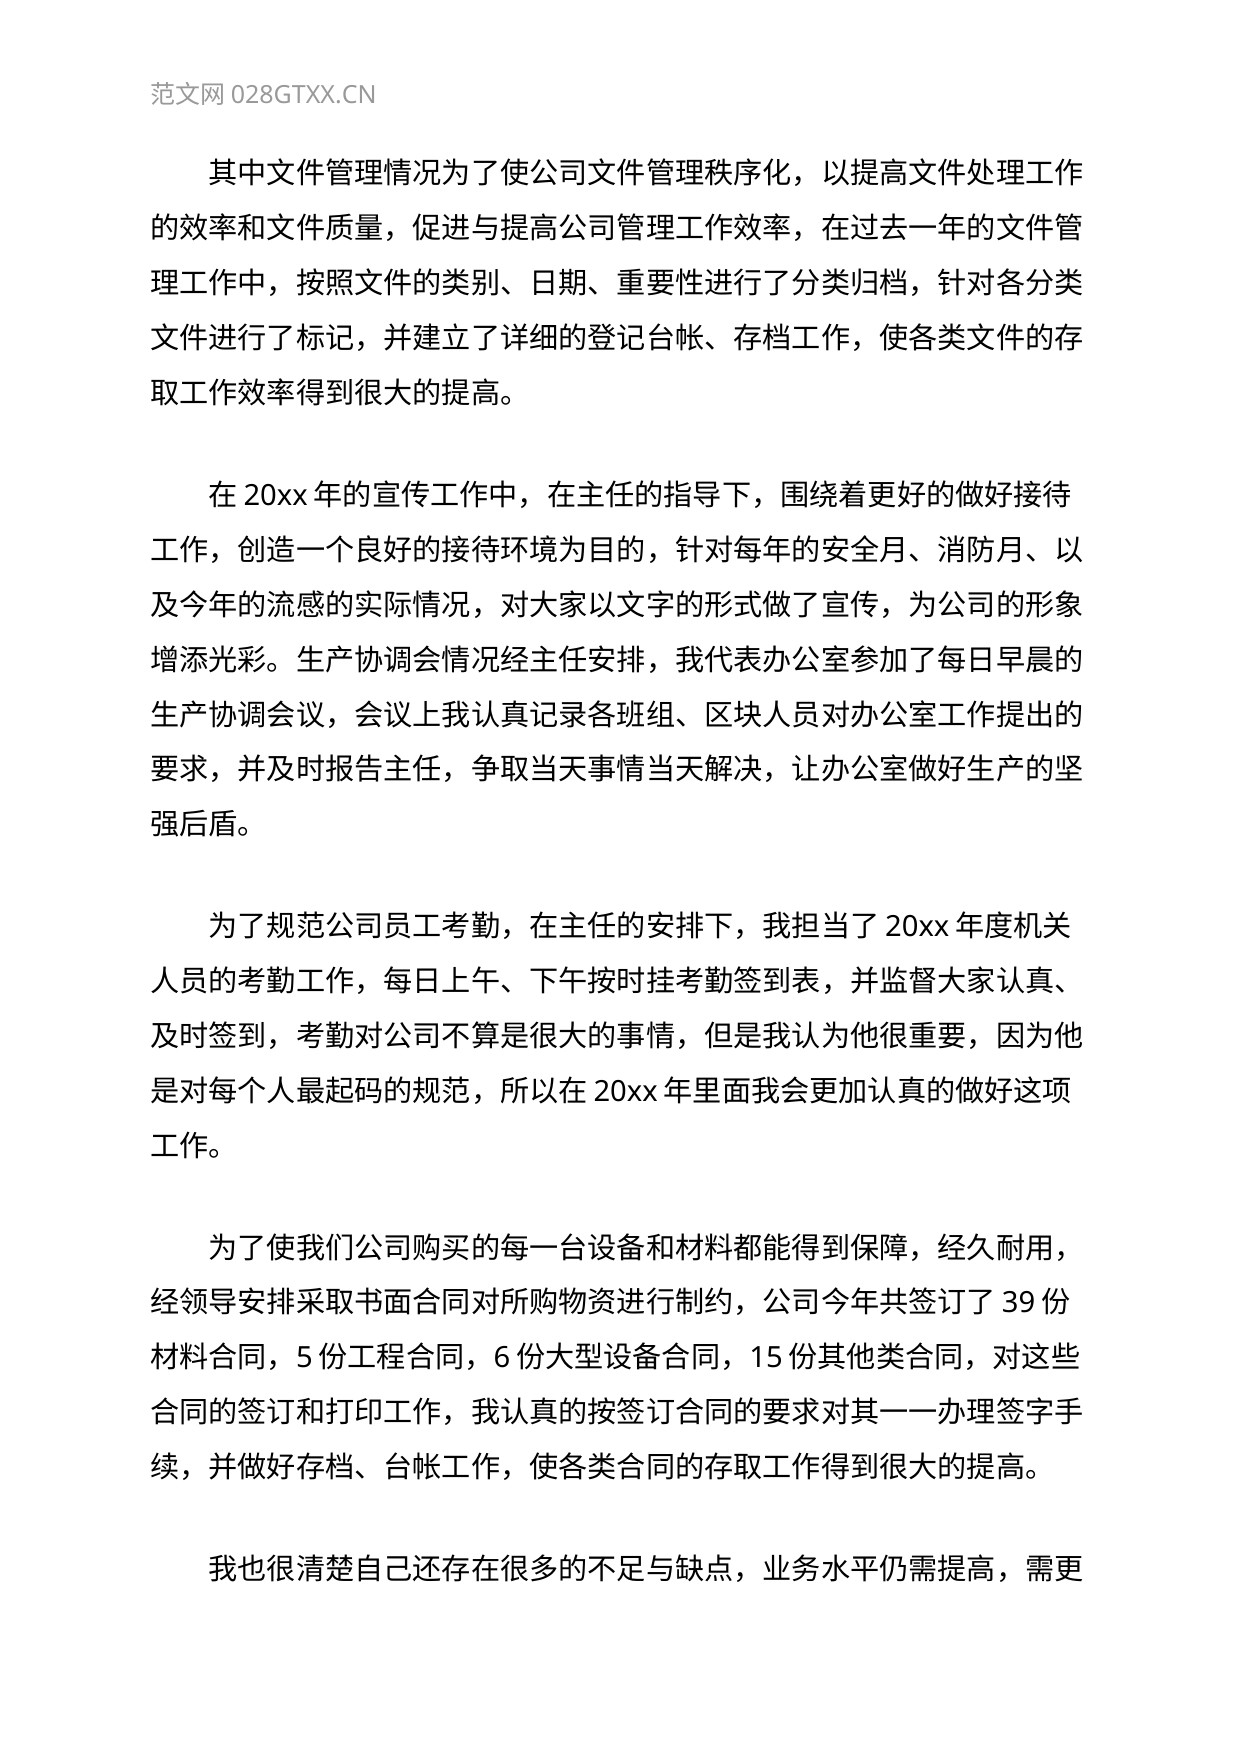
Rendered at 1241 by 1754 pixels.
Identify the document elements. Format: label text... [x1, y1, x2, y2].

text 为了使我们公司购买的每一台设备和材料都能得到保障，经久耐用，经领导安排采取书面合同对所购物资进行制约，公司今年共签订了39份材料合同，5份工程合同，6份大型设备合同，15份其他类合同，对这些合同的签订和打印工作，我认真的按签订合同的要求对其一一办理签字手续，并做好存档、台帐工作，使各类合同的存取工作得到很大的提高。 [150, 1224, 1090, 1486]
text 在20xx年的宣传工作中，在主任的指导下，围绕着更好的做好接待工作，创造一个良好的接待环境为目的，针对每年的安全月、消防月、以及今年的流感的实际情况，对大家以文字的形式做了宣传，为公司的形象增添光彩。生产协调会情况经主任安排，我代表办公室参加了每日早晨的生产协调会议，会议上我认真记录各班组、区块人员对办公室工作提出的要求，并及时报告主任，争取当天事情当天解决，让办公室做好生产的坚强后盾。 [150, 471, 1090, 843]
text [150, 1546, 1090, 1588]
text 为了规范公司员工考勤，在主任的安排下，我担当了20xx年度机关人员的考勤工作，每日上午、下午按时挂考勤签到表，并监督大家认真、及时签到，考勤对公司不算是很大的事情，但是我认为他很重要，因为他是对每个人最起码的规范，所以在20xx年里面我会更加认真的做好这项工作。 [150, 903, 1090, 1165]
text 其中文件管理情况为了使公司文件管理秩序化，以提高文件处理工作的效率和文件质量，促进与提高公司管理工作效率，在过去一年的文件管理工作中，按照文件的类别、日期、重要性进行了分类归档，针对各分类文件进行了标记，并建立了详细的登记台帐、存档工作，使各类文件的存取工作效率得到很大的提高。 [150, 150, 1090, 412]
